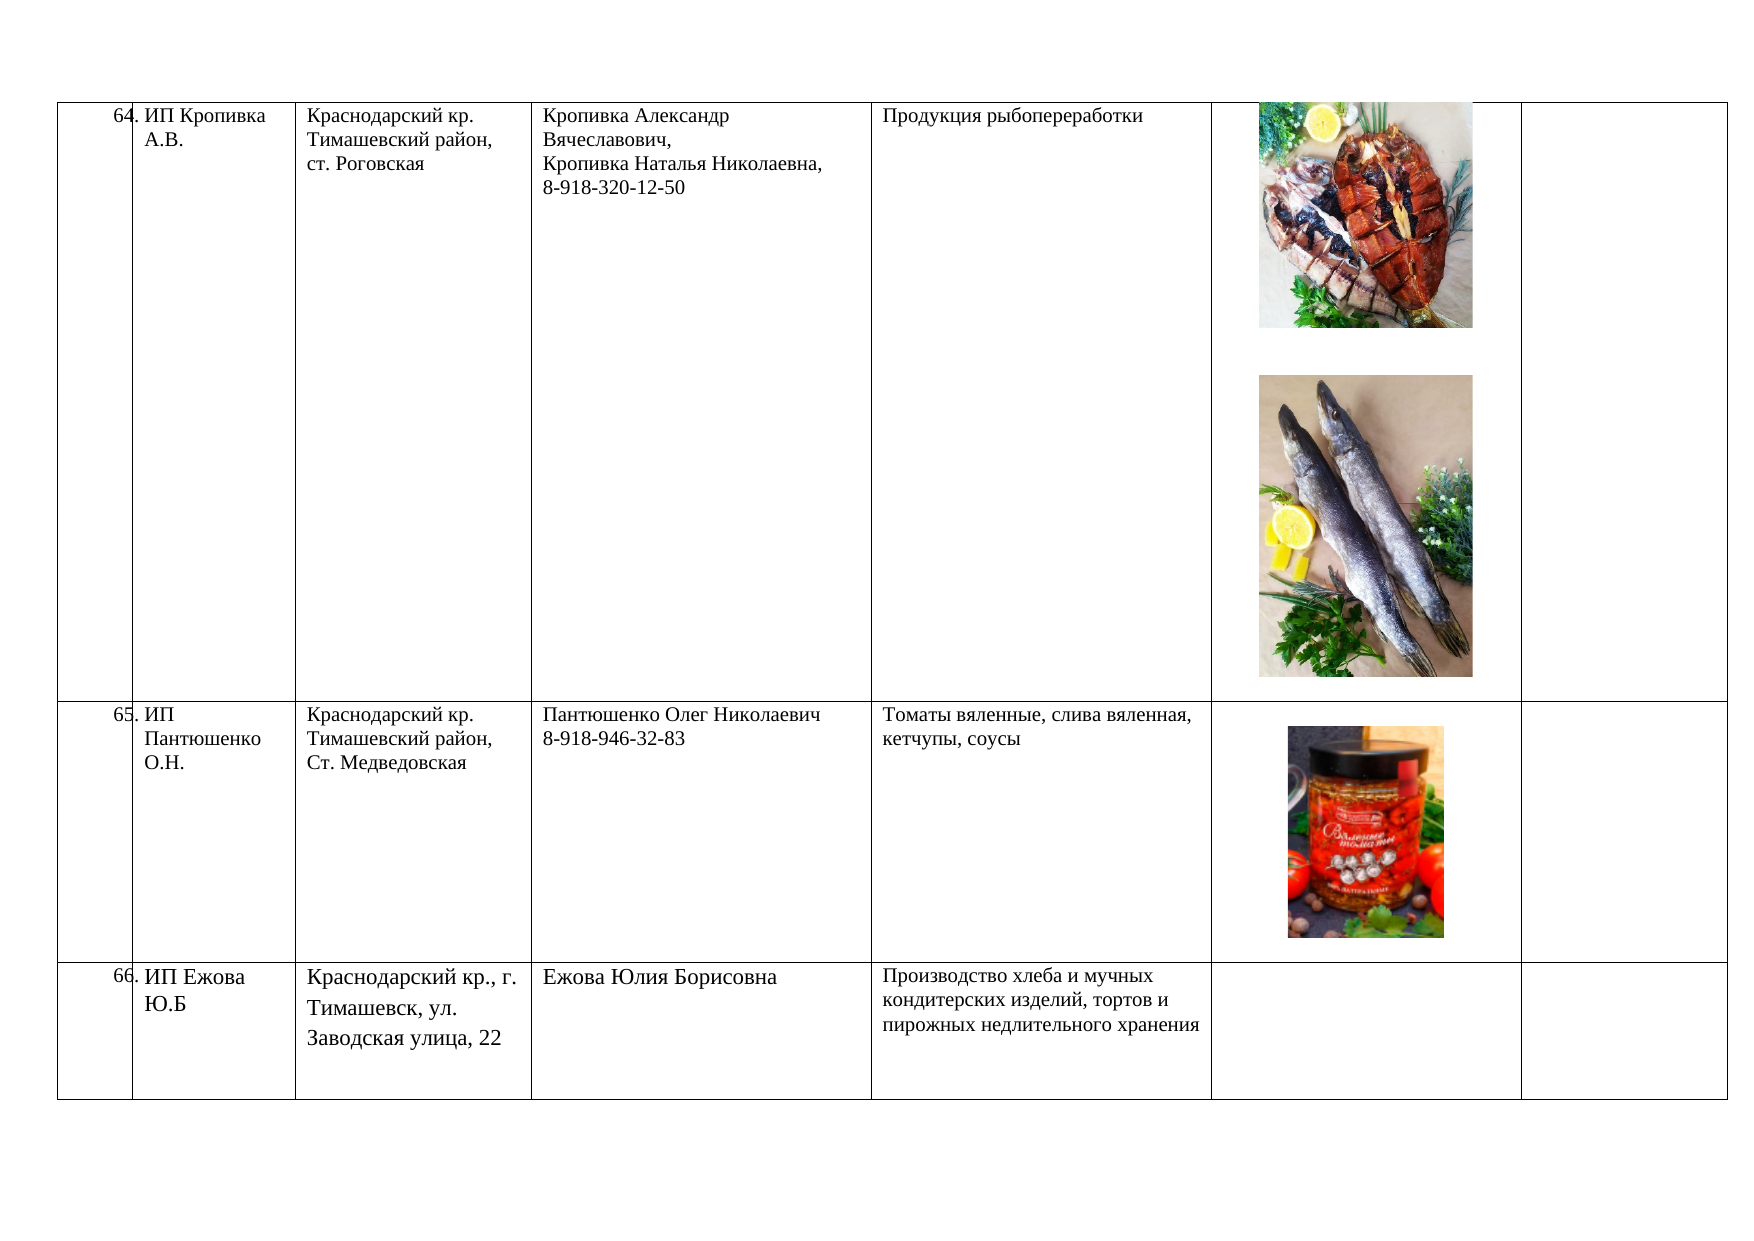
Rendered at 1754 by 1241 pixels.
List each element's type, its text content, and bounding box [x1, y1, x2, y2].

table_cell ИП Ежова Ю.Б [133, 963, 295, 1099]
table_cell ИП Кропивка А.В. [133, 103, 295, 701]
picture [1287, 726, 1444, 938]
table_cell Краснодарский кр. Тимашевский район, ст. Роговская [296, 103, 531, 701]
table_cell [1212, 702, 1521, 962]
table_cell Продукция рыбопереработки [872, 103, 1211, 701]
table_cell ИП Пантюшенко О.Н. [133, 702, 295, 962]
table_cell [1212, 963, 1521, 1099]
table_cell Кропивка Александр Вячеславович, Кропивка Наталья Николаевна, 8-918-320-12-50 [532, 103, 871, 701]
table_cell Краснодарский кр., г. Тимашевск, ул. Заводская улица, 22 [296, 963, 531, 1099]
table_cell [58, 103, 132, 701]
picture [1259, 102, 1473, 328]
table_cell Томаты вяленные, слива вяленная, кетчупы, соусы [872, 702, 1211, 962]
table_cell [1522, 103, 1727, 701]
table_cell Пантюшенко Олег Николаевич 8-918-946-32-83 [532, 702, 871, 962]
table_cell Ежова Юлия Борисовна [532, 963, 871, 1099]
picture [1259, 375, 1473, 677]
table_cell [1212, 103, 1521, 701]
table_cell Краснодарский кр. Тимашевский район, Ст. Медведовская [296, 702, 531, 962]
table_cell [1522, 702, 1727, 962]
table_cell [58, 702, 132, 962]
table_cell [58, 963, 132, 1099]
table_cell Производство хлеба и мучных кондитерских изделий, тортов и пирожных недлительного хранения [872, 963, 1211, 1099]
table_cell [1522, 963, 1727, 1099]
